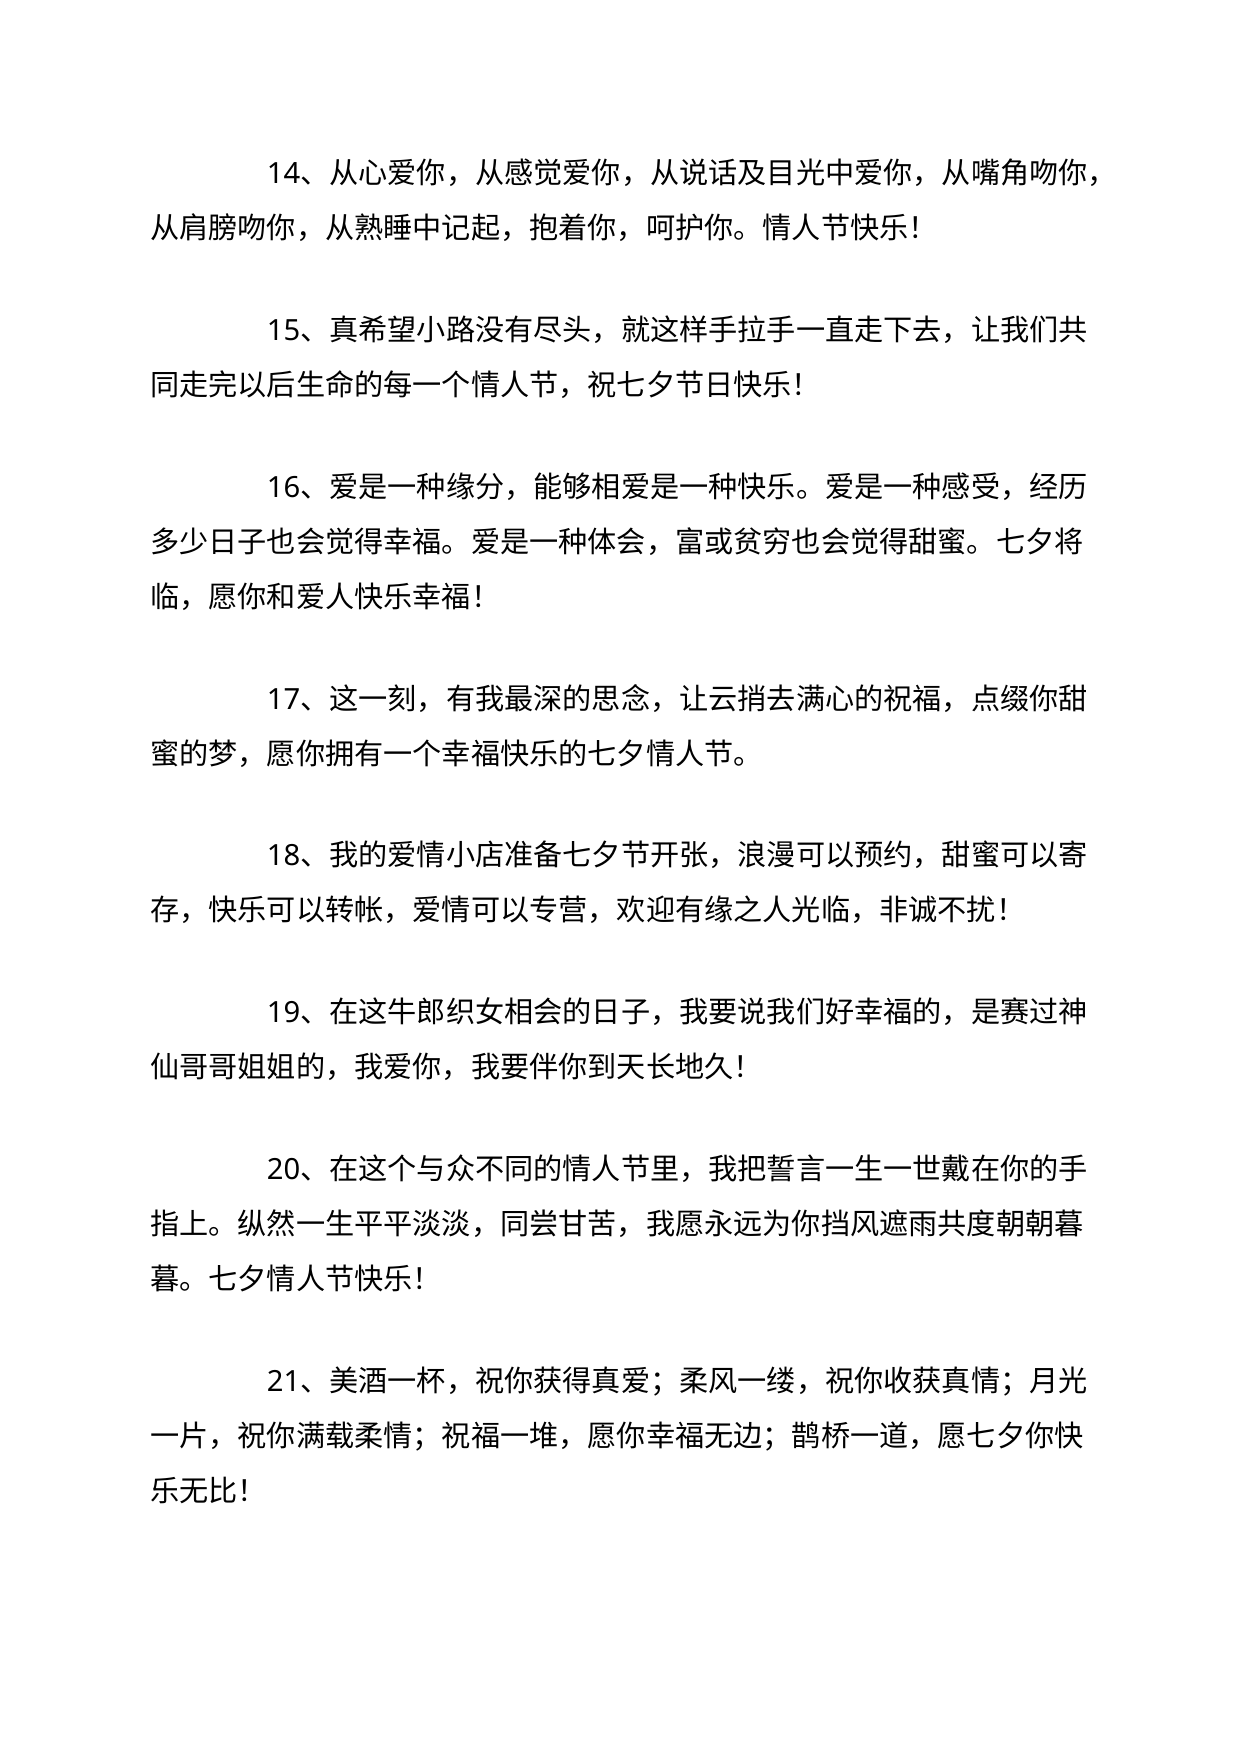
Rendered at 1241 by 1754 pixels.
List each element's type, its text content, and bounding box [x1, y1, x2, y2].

text 19、在这牛郎织女相会的日子，我要说我们好幸福的，是赛过神仙哥哥姐姐的，我爱你，我要伴你到天长地久！ [150, 989, 1090, 1086]
text 16、爱是一种缘分，能够相爱是一种快乐。爱是一种感受，经历多少日子也会觉得幸福。爱是一种体会，富或贫穷也会觉得甜蜜。七夕将临，愿你和爱人快乐幸福！ [150, 463, 1090, 616]
text 14、从心爱你，从感觉爱你，从说话及目光中爱你，从嘴角吻你，从肩膀吻你，从熟睡中记起，抱着你，呵护你。情人节快乐！ [150, 150, 1090, 247]
text 21、美酒一杯，祝你获得真爱；柔风一缕，祝你收获真情；月光一片，祝你满载柔情；祝福一堆，愿你幸福无边；鹊桥一道，愿七夕你快乐无比！ [150, 1357, 1090, 1509]
text 18、我的爱情小店准备七夕节开张，浪漫可以预约，甜蜜可以寄存，快乐可以转帐，爱情可以专营，欢迎有缘之人光临，非诚不扰！ [150, 832, 1090, 929]
text 20、在这个与众不同的情人节里，我把誓言一生一世戴在你的手指上。纵然一生平平淡淡，同尝甘苦，我愿永远为你挡风遮雨共度朝朝暮暮。七夕情人节快乐！ [150, 1146, 1090, 1298]
text 15、真希望小路没有尽头，就这样手拉手一直走下去，让我们共同走完以后生命的每一个情人节，祝七夕节日快乐！ [150, 307, 1090, 404]
text 17、这一刻，有我最深的思念，让云捎去满心的祝福，点缀你甜蜜的梦，愿你拥有一个幸福快乐的七夕情人节。 [150, 675, 1090, 772]
